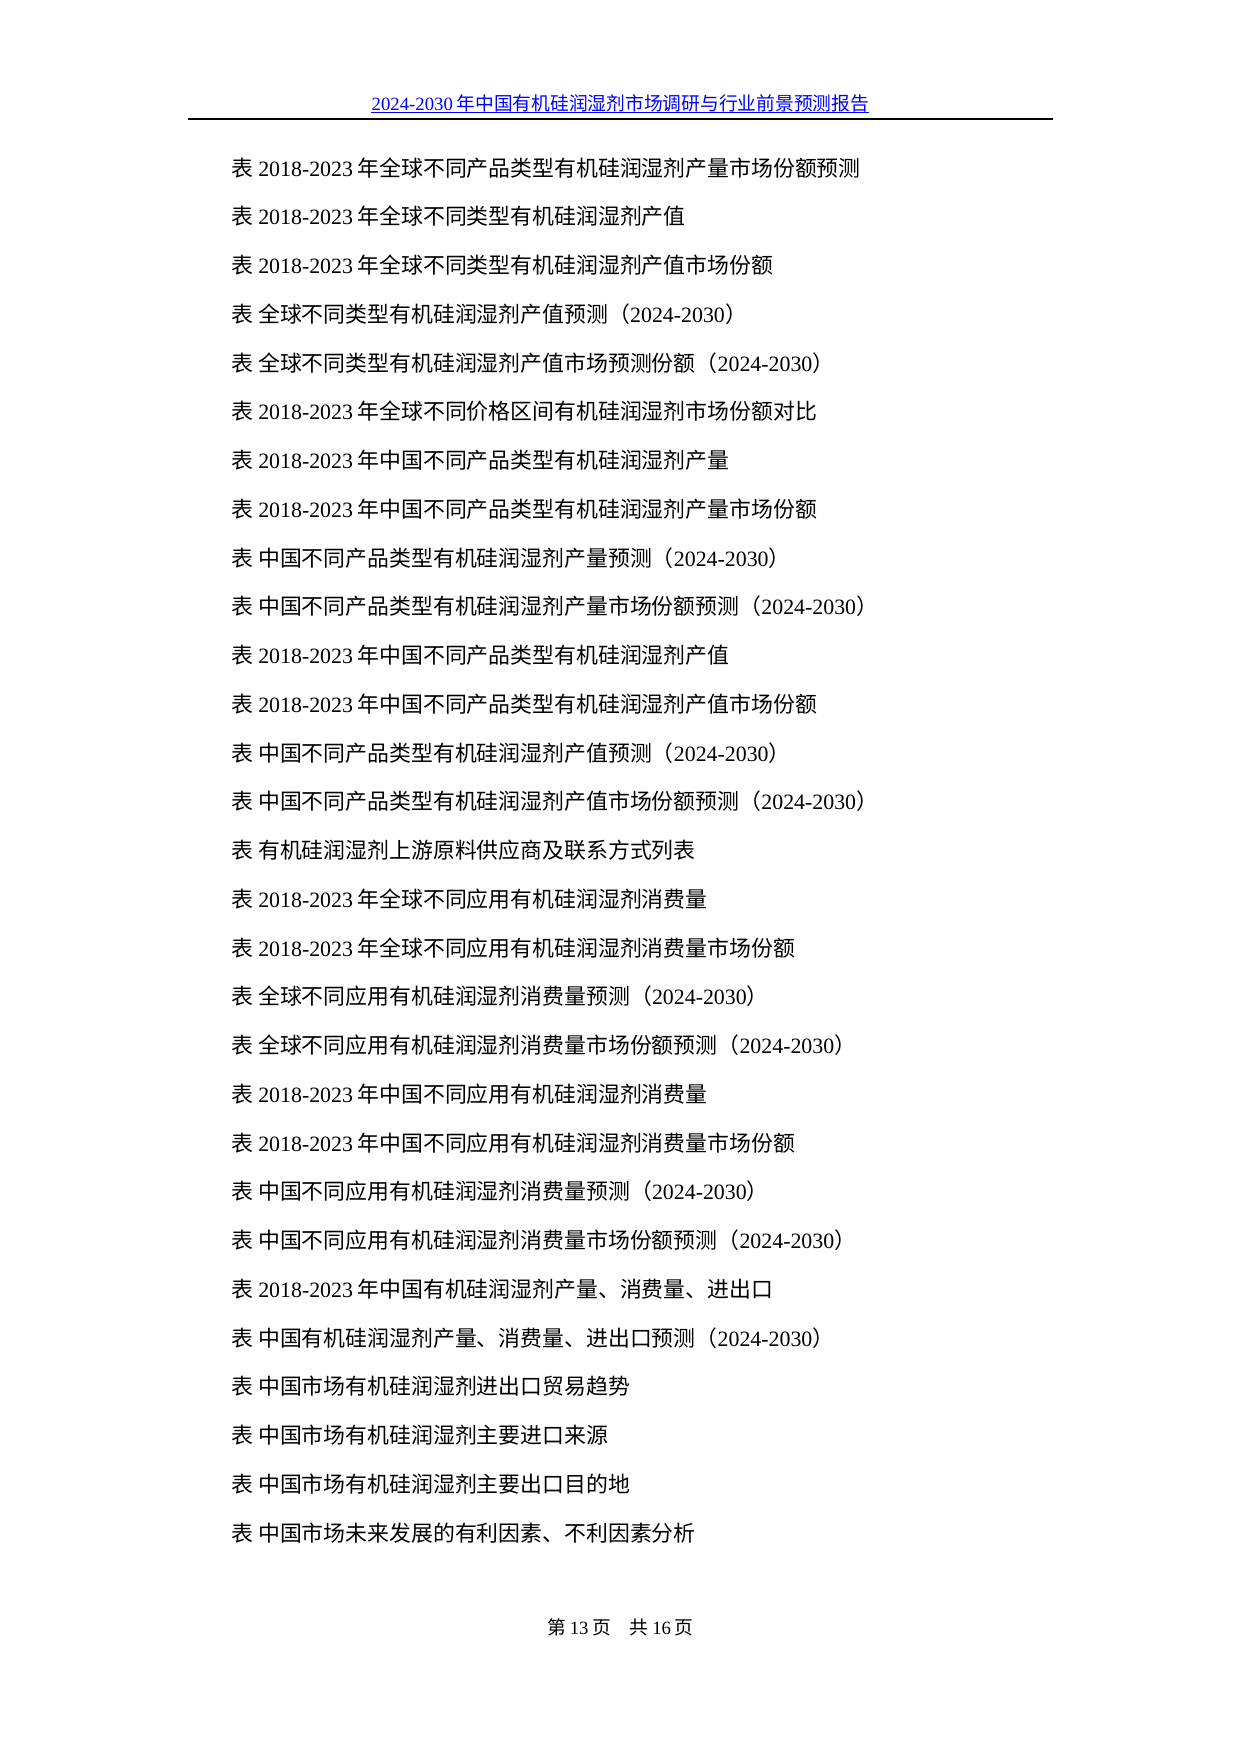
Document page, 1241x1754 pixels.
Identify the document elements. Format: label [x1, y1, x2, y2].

text [187, 150, 1053, 1548]
